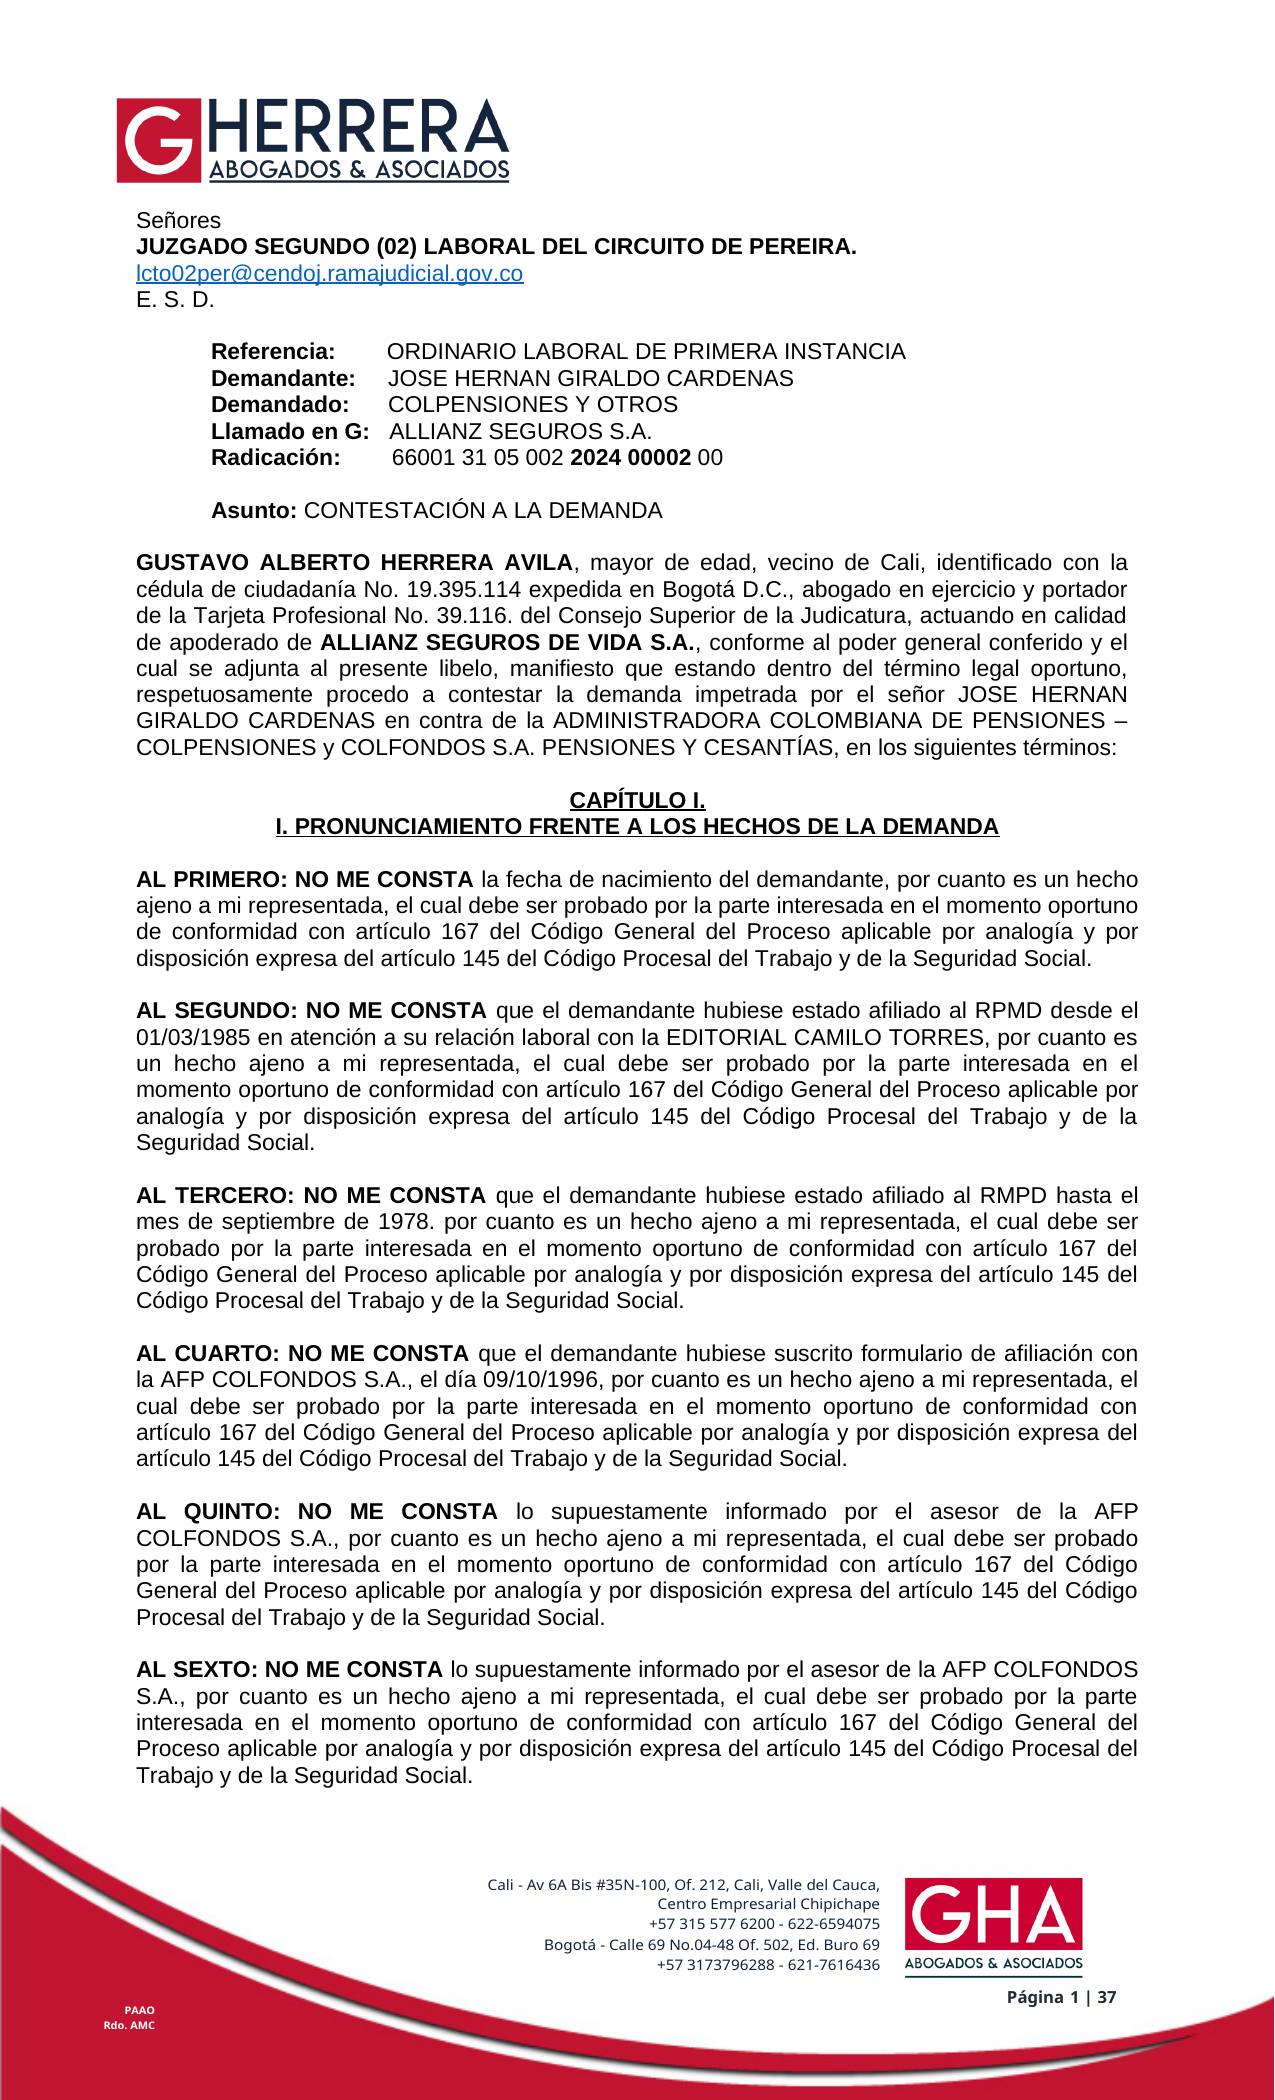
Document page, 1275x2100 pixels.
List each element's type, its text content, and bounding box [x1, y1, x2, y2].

text E. S. D. [136, 286, 1139, 312]
text Señores [136, 207, 1139, 233]
text AL PRIMERO: NO ME CONSTA la fecha de nacimiento del demandante, por cuanto es un hecho ajeno a mi representada, el cual debe ser probado por la parte interesada en el momento oportuno de conformidad con artículo 167 del Código General del Proceso aplicable por analogía y por disposición expresa del artículo 145 del Código Procesal del Trabajo y de la Seguridad Social. [136, 866, 1139, 971]
text AL TERCERO: NO ME CONSTA que el demandante hubiese estado afiliado al RMPD hasta el mes de septiembre de 1978. por cuanto es un hecho ajeno a mi representada, el cual debe ser probado por la parte interesada en el momento oportuno de conformidad con artículo 167 del Código General del Proceso aplicable por analogía y por disposición expresa del artículo 145 del Código Procesal del Trabajo y de la Seguridad Social. [136, 1182, 1139, 1314]
text AL SEXTO: NO ME CONSTA lo supuestamente informado por el asesor de la AFP COLFONDOS S.A., por cuanto es un hecho ajeno a mi representada, el cual debe ser probado por la parte interesada en el momento oportuno de conformidad con artículo 167 del Código General del Proceso aplicable por analogía y por disposición expresa del artículo 145 del Código Procesal del Trabajo y de la Seguridad Social. [136, 1656, 1139, 1788]
text JUZGADO SEGUNDO (02) LABORAL DEL CIRCUITO DE PEREIRA. [136, 233, 1139, 259]
text I. PRONUNCIAMIENTO FRENTE A LOS HECHOS DE LA DEMANDA [136, 813, 1139, 839]
picture [96, 75, 529, 206]
text CAPÍTULO I. [136, 787, 1139, 813]
text Demandado: COLPENSIONES Y OTROS [211, 391, 1139, 418]
text Llamado en G: ALLIANZ SEGUROS S.A. [211, 418, 1139, 444]
text Referencia: ORDINARIO LABORAL DE PRIMERA INSTANCIA [211, 338, 1139, 365]
text AL SEGUNDO: NO ME CONSTA que el demandante hubiese estado afiliado al RPMD desde el 01/03/1985 en atención a su relación laboral con la EDITORIAL CAMILO TORRES, por cuanto es un hecho ajeno a mi representada, el cual debe ser probado por la parte interesada en el momento oportuno de conformidad con artículo 167 del Código General del Proceso aplicable por analogía y por disposición expresa del artículo 145 del Código Procesal del Trabajo y de la Seguridad Social. [136, 997, 1139, 1156]
text AL CUARTO: NO ME CONSTA que el demandante hubiese suscrito formulario de afiliación con la AFP COLFONDOS S.A., el día 09/10/1996, por cuanto es un hecho ajeno a mi representada, el cual debe ser probado por la parte interesada en el momento oportuno de conformidad con artículo 167 del Código General del Proceso aplicable por analogía y por disposición expresa del artículo 145 del Código Procesal del Trabajo y de la Seguridad Social. [136, 1340, 1139, 1472]
text AL QUINTO: NO ME CONSTA lo supuestamente informado por el asesor de la AFP COLFONDOS S.A., por cuanto es un hecho ajeno a mi representada, el cual debe ser probado por la parte interesada en el momento oportuno de conformidad con artículo 167 del Código General del Proceso aplicable por analogía y por disposición expresa del artículo 145 del Código Procesal del Trabajo y de la Seguridad Social. [136, 1498, 1139, 1630]
text lcto02per@cendoj.ramajudicial.gov.co [136, 259, 1139, 286]
text Asunto: CONTESTACIÓN A LA DEMANDA [211, 497, 1139, 523]
text GUSTAVO ALBERTO HERRERA AVILA, mayor de edad, vecino de Cali, identificado con la cédula de ciudadanía No. 19.395.114 expedida en Bogotá D.C., abogado en ejercicio y portador de la Tarjeta Profesional No. 39.116. del Consejo Superior de la Judicatura, actuando en calidad de apoderado de ALLIANZ SEGUROS DE VIDA S.A., conforme al poder general conferido y el cual se adjunta al presente libelo, manifiesto que estando dentro del término legal oportuno, respetuosamente procedo a contestar la demanda impetrada por el señor JOSE HERNAN GIRALDO CARDENAS en contra de la ADMINISTRADORA COLOMBIANA DE PENSIONES – COLPENSIONES y COLFONDOS S.A. PENSIONES Y CESANTÍAS, en los siguientes términos: [136, 549, 1128, 760]
text Radicación: 66001 31 05 002 2024 00002 00 [211, 444, 1139, 470]
text Demandante: JOSE HERNAN GIRALDO CARDENAS [211, 365, 1139, 391]
picture [0, 1793, 1275, 2100]
